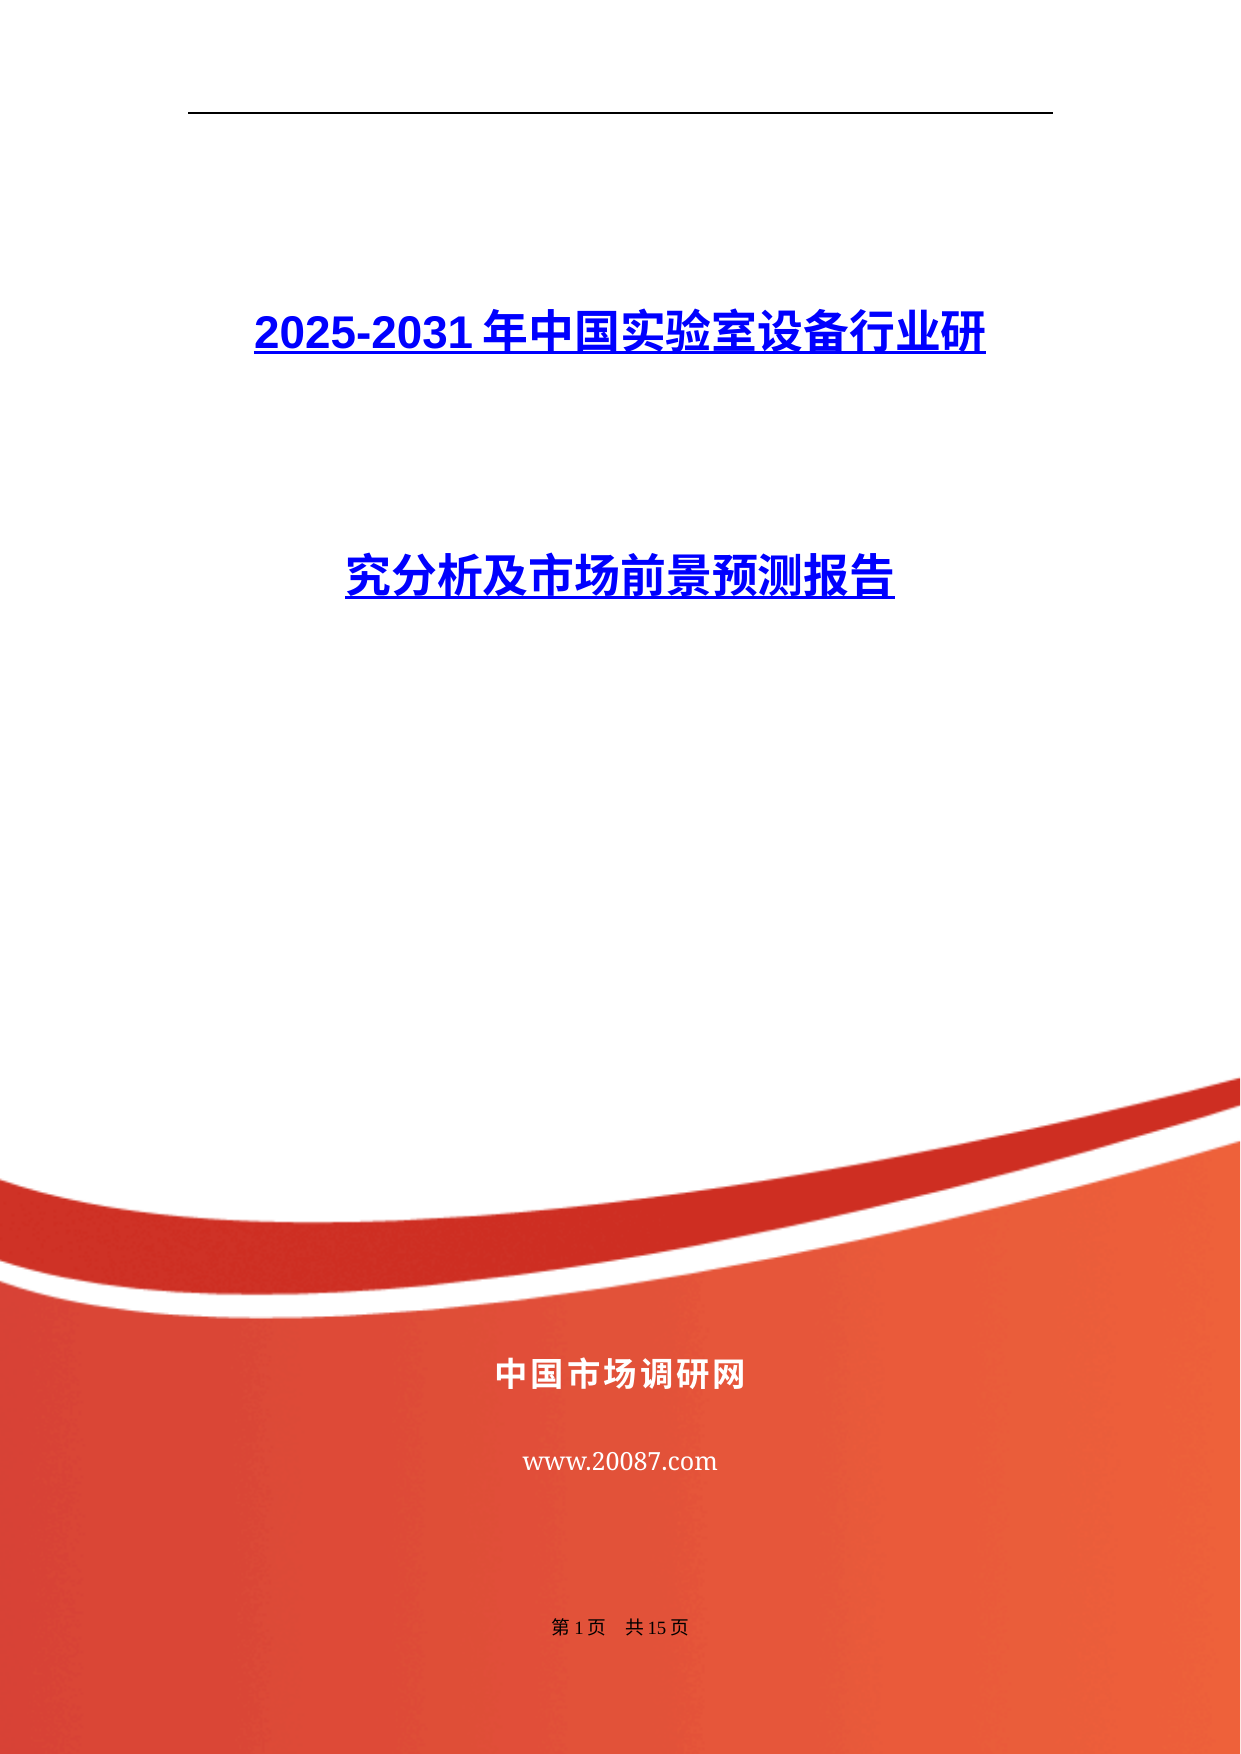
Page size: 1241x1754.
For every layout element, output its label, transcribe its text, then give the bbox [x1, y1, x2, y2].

table_header 2025-2031年中国实验室设备行业研究分析及市场前景预测报告 [188, 207, 1053, 773]
subtitle 中国市场调研网 [187, 1339, 1053, 1404]
text www.20087.com [187, 1428, 1053, 1493]
picture [0, 1006, 1241, 1754]
